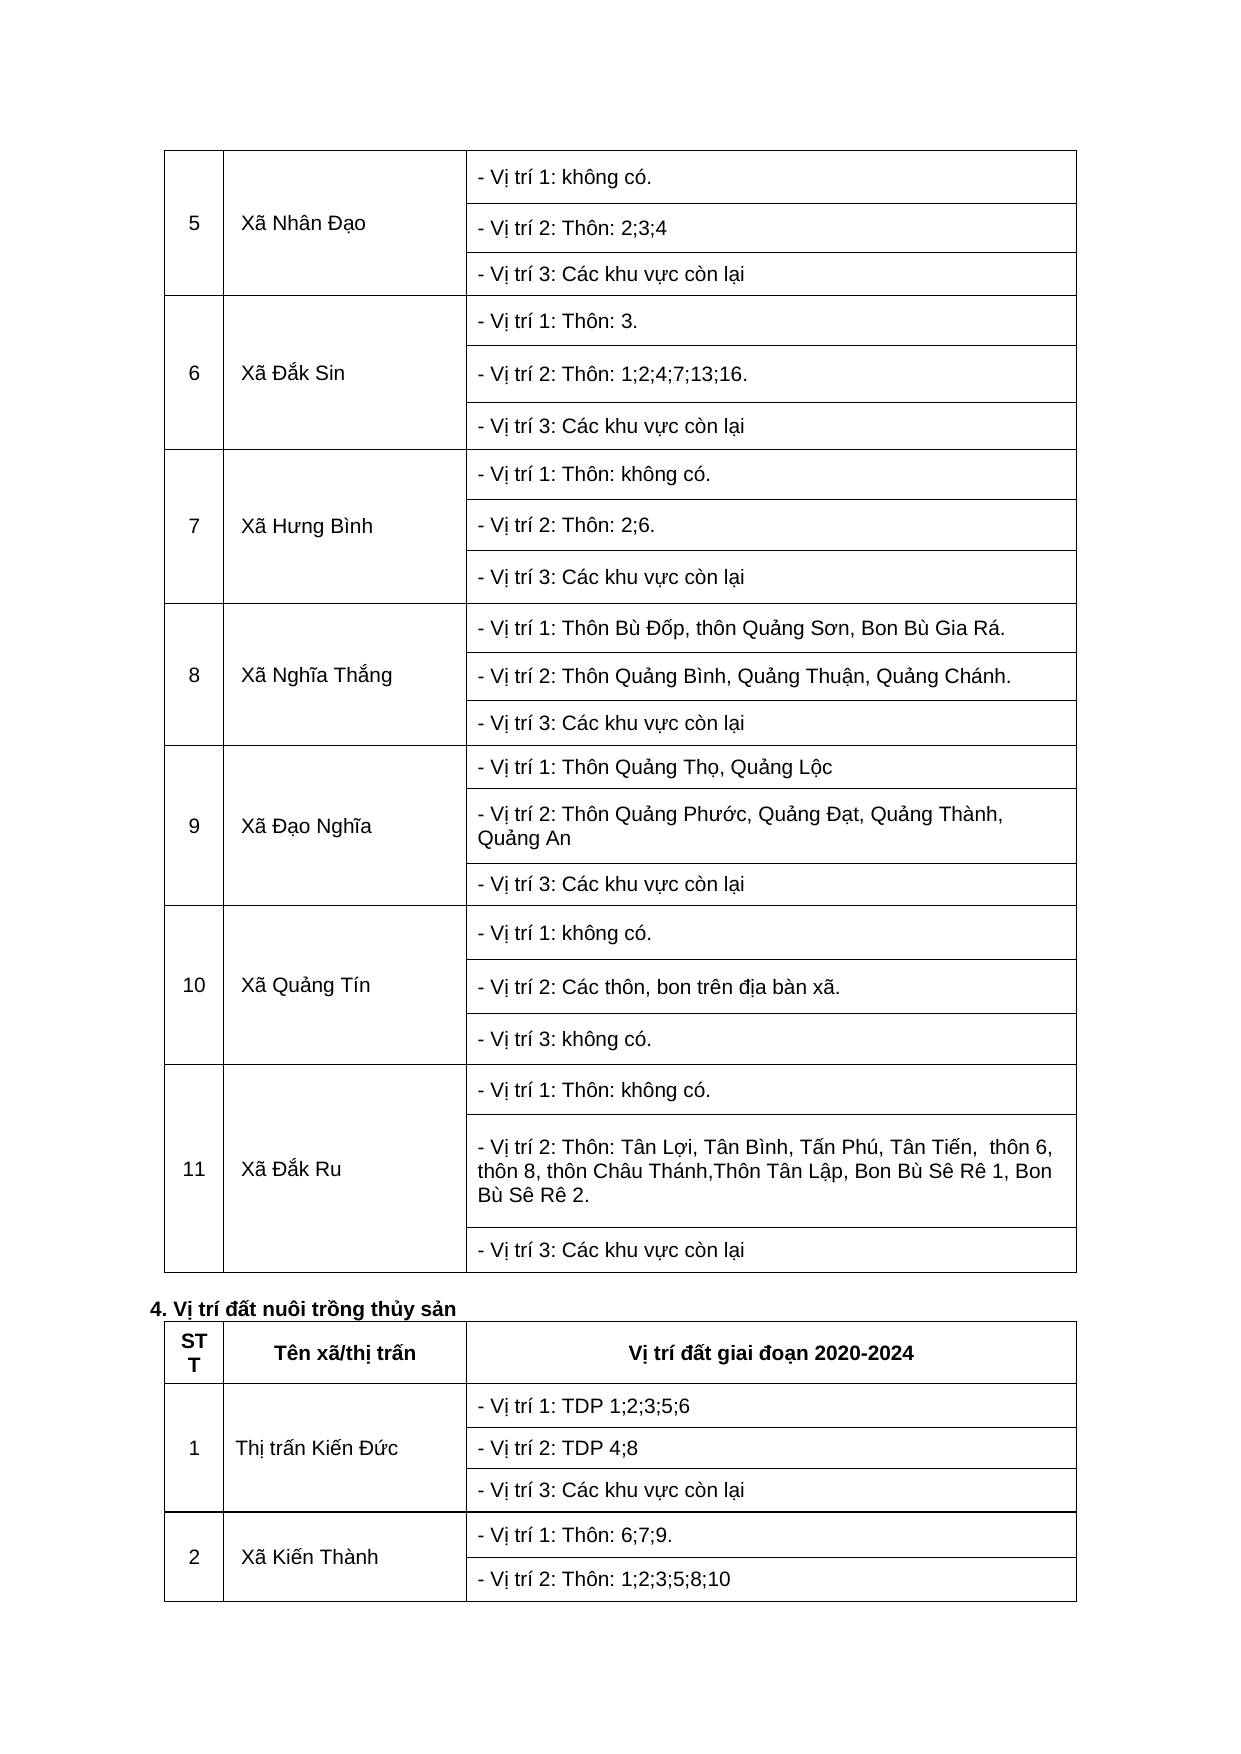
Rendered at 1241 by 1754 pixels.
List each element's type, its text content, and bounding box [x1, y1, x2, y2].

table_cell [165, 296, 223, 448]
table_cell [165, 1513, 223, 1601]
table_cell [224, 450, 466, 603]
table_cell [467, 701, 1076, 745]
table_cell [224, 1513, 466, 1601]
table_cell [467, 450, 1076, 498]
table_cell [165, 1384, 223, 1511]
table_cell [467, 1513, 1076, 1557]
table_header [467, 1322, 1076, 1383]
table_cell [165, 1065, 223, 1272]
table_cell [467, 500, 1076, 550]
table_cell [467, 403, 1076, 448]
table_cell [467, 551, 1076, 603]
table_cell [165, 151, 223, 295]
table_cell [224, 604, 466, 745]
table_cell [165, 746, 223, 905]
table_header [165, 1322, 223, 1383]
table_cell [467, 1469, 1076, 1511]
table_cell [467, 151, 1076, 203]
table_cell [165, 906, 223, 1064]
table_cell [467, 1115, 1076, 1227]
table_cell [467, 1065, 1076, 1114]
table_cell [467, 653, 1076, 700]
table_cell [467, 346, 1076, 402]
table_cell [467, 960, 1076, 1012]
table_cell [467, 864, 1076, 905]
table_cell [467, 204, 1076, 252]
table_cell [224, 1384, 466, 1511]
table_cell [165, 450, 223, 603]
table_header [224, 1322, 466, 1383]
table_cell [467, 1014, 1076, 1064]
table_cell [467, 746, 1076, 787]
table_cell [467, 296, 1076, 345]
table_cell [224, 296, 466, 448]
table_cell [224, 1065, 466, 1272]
text 4. Vị trí đất nuôi trồng thủy sản [150, 1297, 1090, 1321]
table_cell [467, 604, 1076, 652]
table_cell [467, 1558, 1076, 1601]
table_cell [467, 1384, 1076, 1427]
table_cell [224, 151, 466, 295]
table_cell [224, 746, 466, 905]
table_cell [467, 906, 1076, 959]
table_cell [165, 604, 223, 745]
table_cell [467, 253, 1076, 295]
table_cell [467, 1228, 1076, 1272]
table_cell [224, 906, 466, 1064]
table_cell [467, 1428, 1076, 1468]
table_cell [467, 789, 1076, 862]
